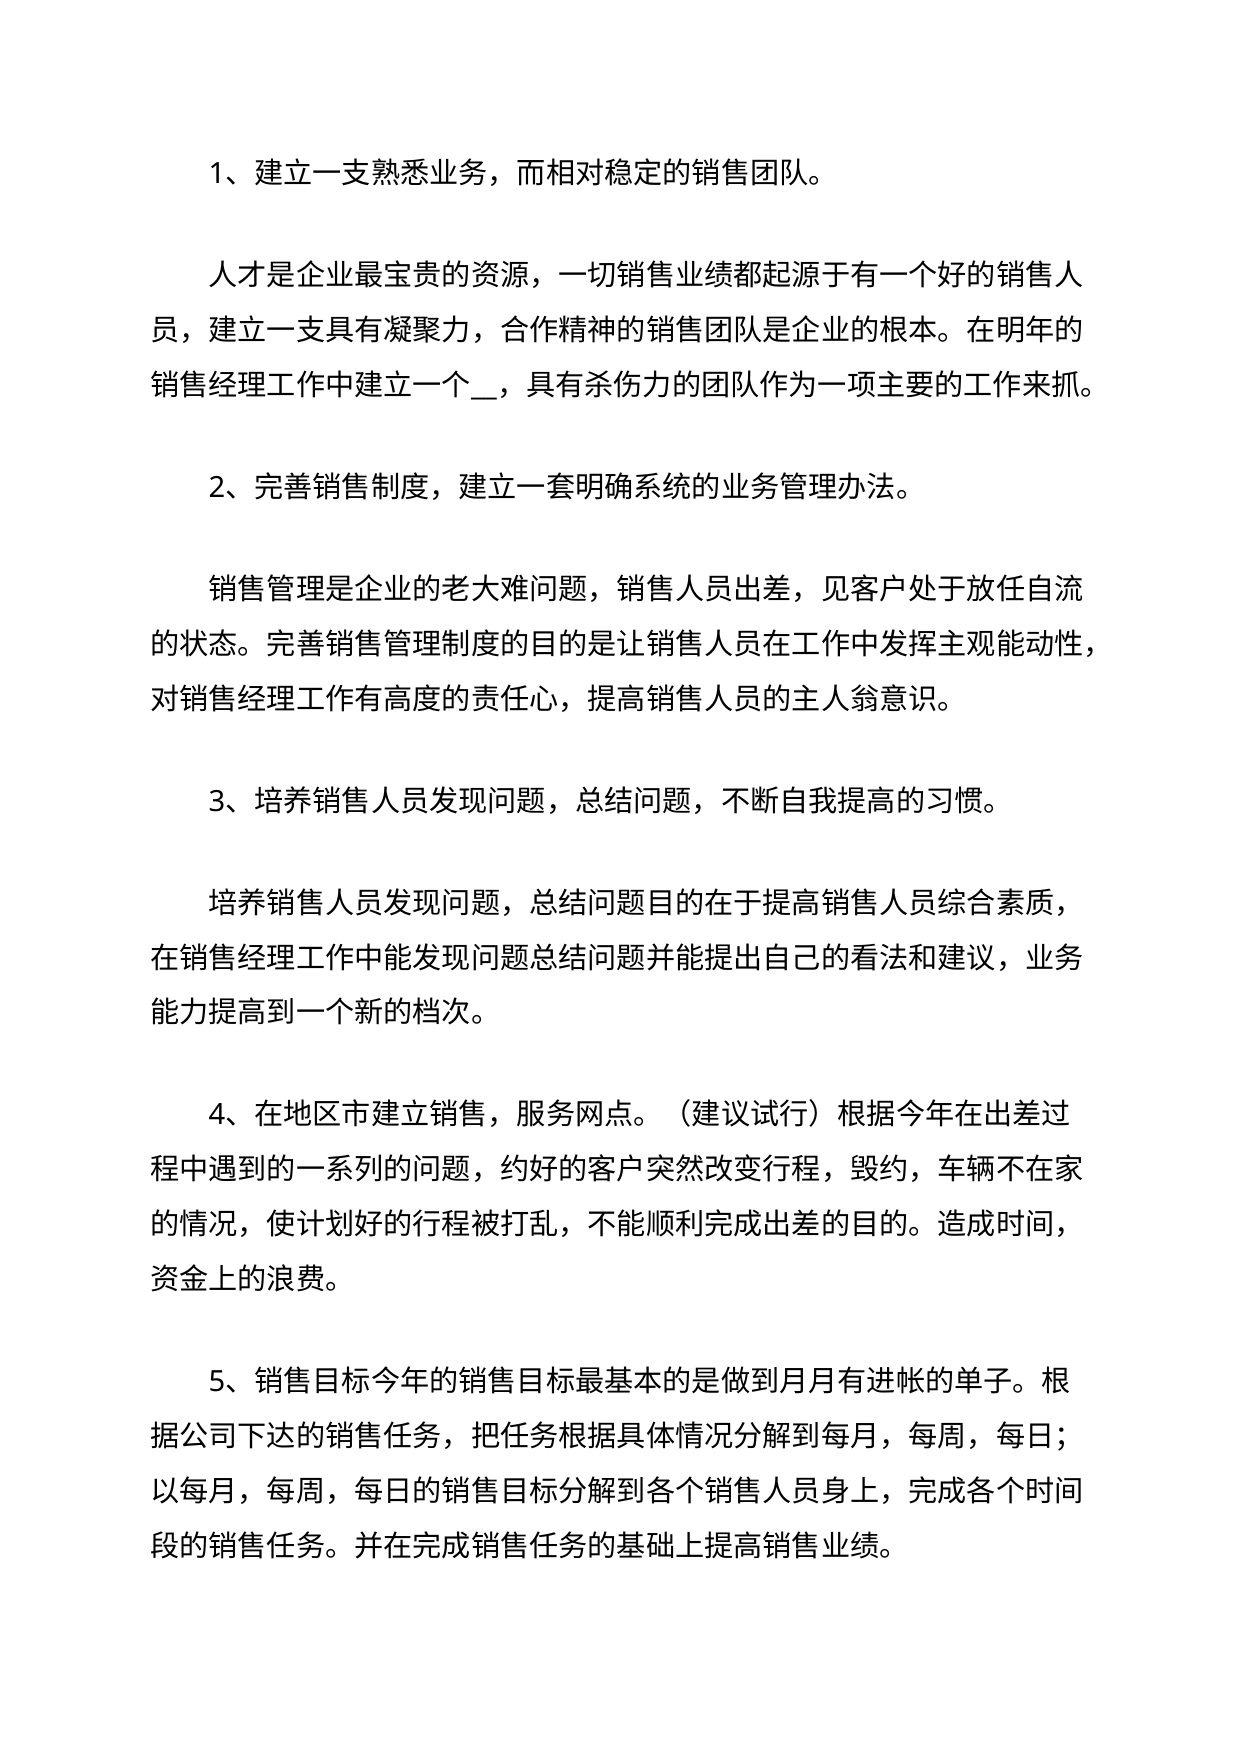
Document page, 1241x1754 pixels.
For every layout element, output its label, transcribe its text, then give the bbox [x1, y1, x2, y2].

text 人才是企业最宝贵的资源，一切销售业绩都起源于有一个好的销售人员，建立一支具有凝聚力，合作精神的销售团队是企业的根本。在明年的销售经理工作中建立一个__，具有杀伤力的团队作为一项主要的工作来抓。 [150, 252, 1090, 404]
text 4、在地区市建立销售，服务网点。（建议试行）根据今年在出差过程中遇到的一系列的问题，约好的客户突然改变行程，毁约，车辆不在家的情况，使计划好的行程被打乱，不能顺利完成出差的目的。造成时间，资金上的浪费。 [150, 1091, 1090, 1298]
text 1、建立一支熟悉业务，而相对稳定的销售团队。 [150, 150, 1090, 192]
text 5、销售目标今年的销售目标最基本的是做到月月有进帐的单子。根据公司下达的销售任务，把任务根据具体情况分解到每月，每周，每日；以每月，每周，每日的销售目标分解到各个销售人员身上，完成各个时间段的销售任务。并在完成销售任务的基础上提高销售业绩。 [150, 1357, 1090, 1564]
text 2、完善销售制度，建立一套明确系统的业务管理办法。 [150, 464, 1090, 506]
text 培养销售人员发现问题，总结问题目的在于提高销售人员综合素质，在销售经理工作中能发现问题总结问题并能提出自己的看法和建议，业务能力提高到一个新的档次。 [150, 879, 1090, 1031]
text 销售管理是企业的老大难问题，销售人员出差，见客户处于放任自流的状态。完善销售管理制度的目的是让销售人员在工作中发挥主观能动性，对销售经理工作有高度的责任心，提高销售人员的主人翁意识。 [150, 566, 1090, 718]
text 3、培养销售人员发现问题，总结问题，不断自我提高的习惯。 [150, 777, 1090, 820]
